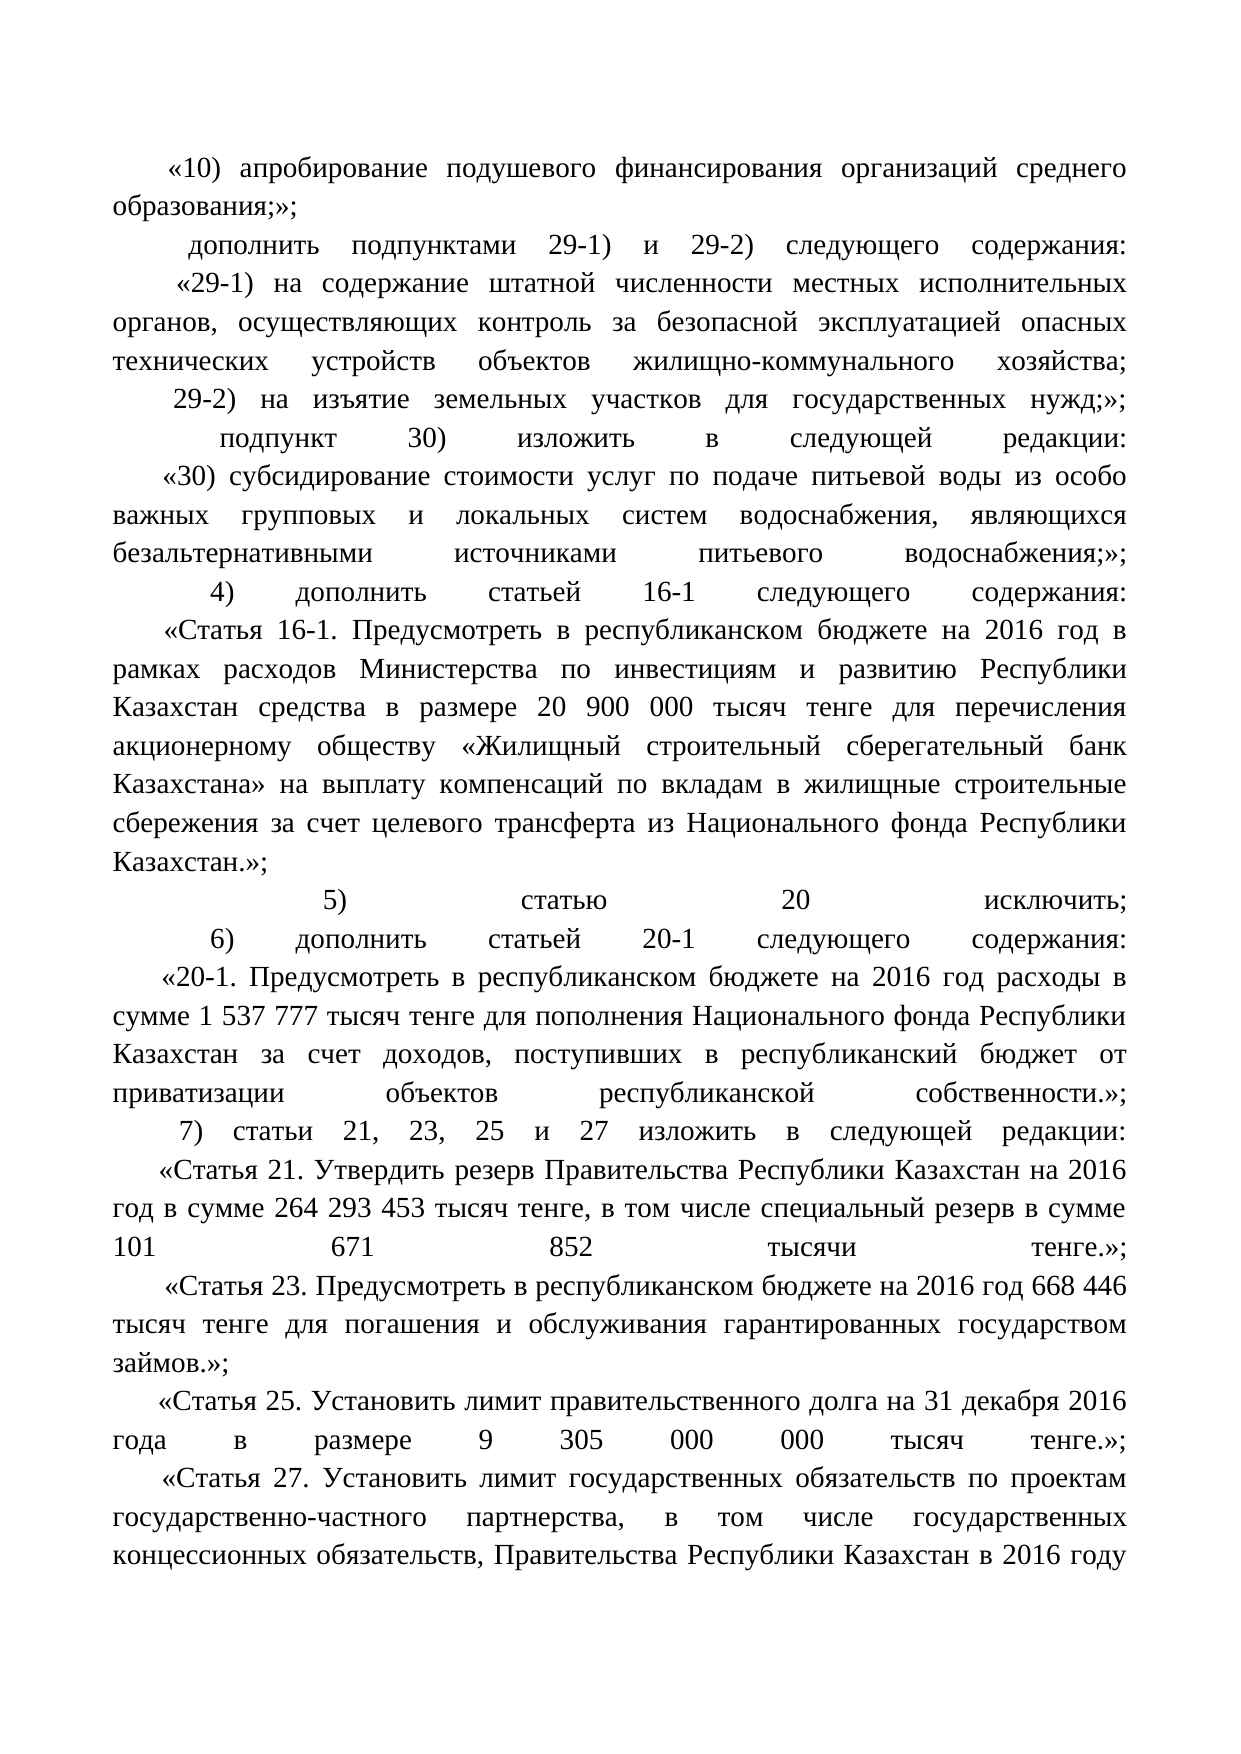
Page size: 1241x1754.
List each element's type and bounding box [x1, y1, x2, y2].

text [112, 150, 1128, 1571]
